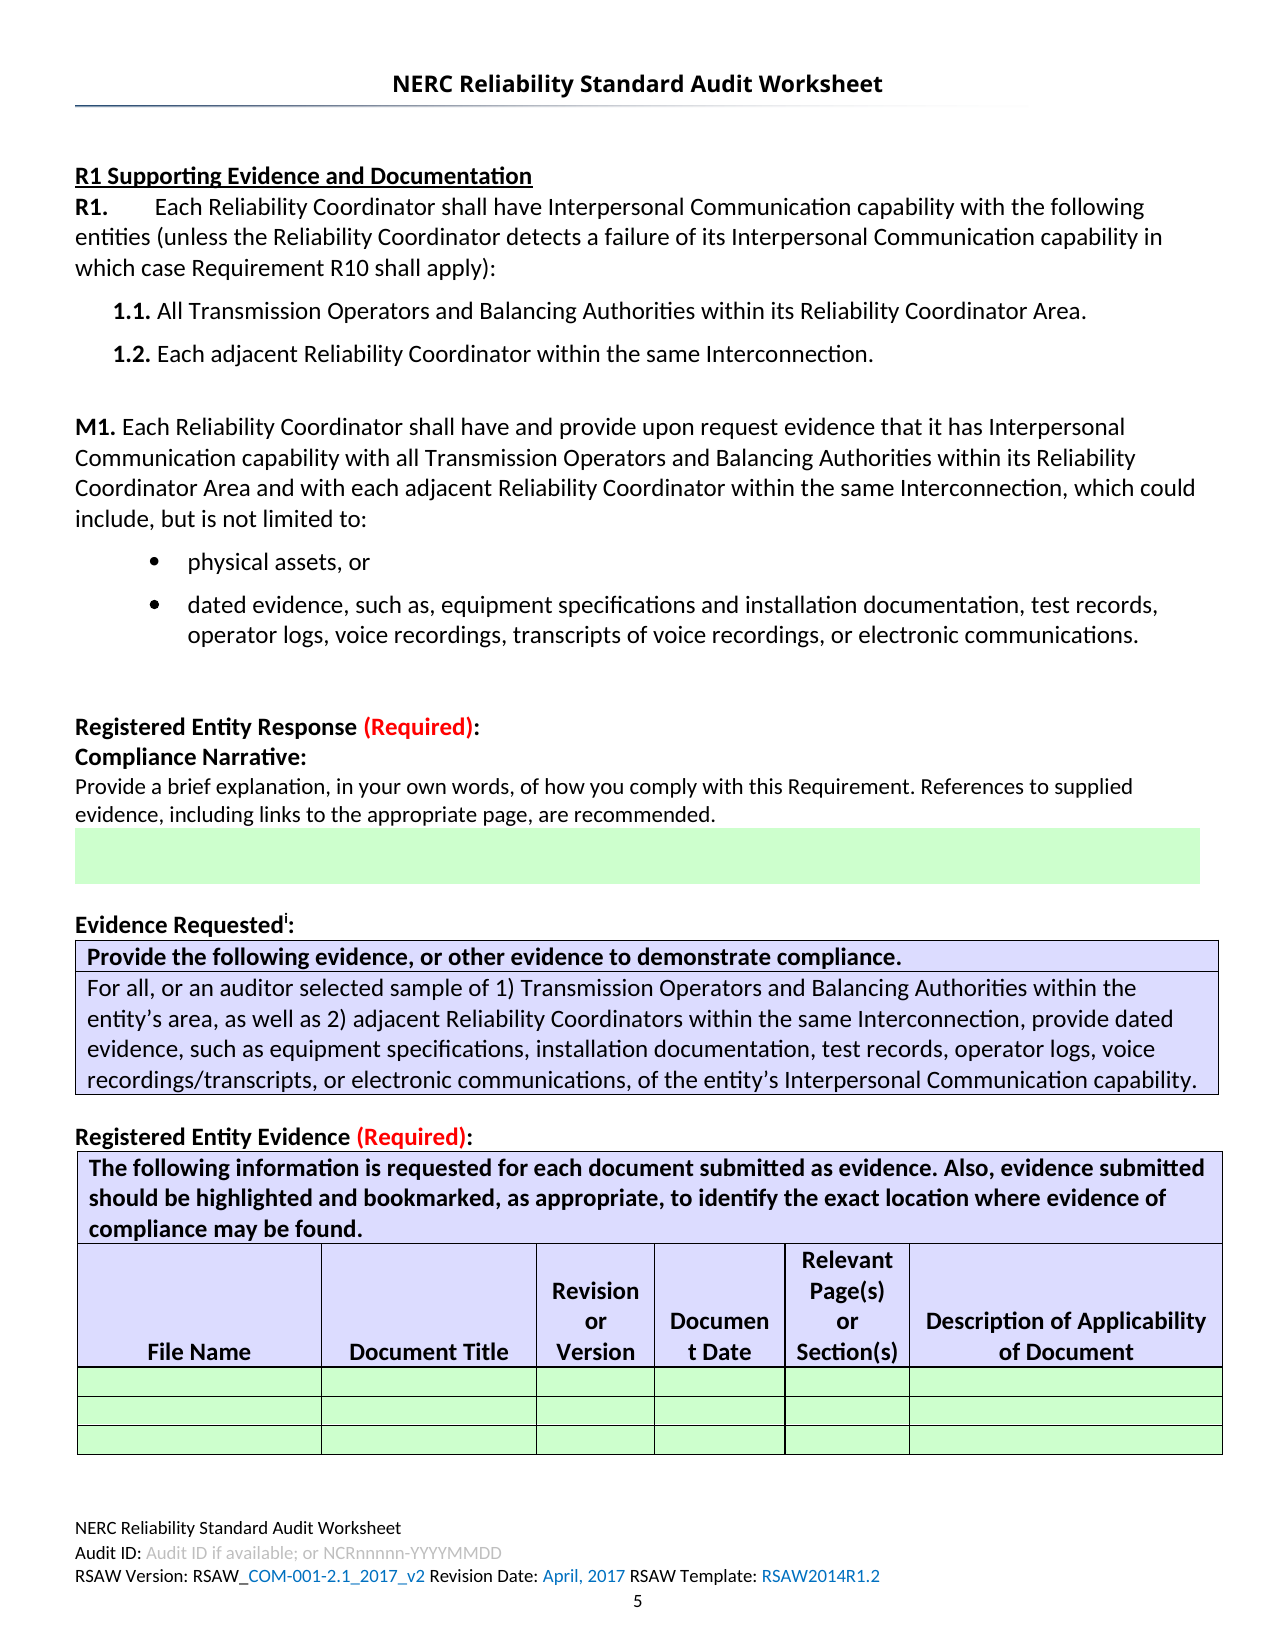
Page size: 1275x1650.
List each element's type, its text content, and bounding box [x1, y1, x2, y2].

table_cell [78, 1397, 321, 1424]
table_cell [655, 1426, 784, 1454]
table_cell For all, or an auditor selected sample of 1) Transmission Operators and Balancing Authorities within the entity’s area, as well as 2) adjacent Reliability Coordinators within the same Interconnection, provide dated evidence, such as equipment specifications, installation documentation, test records, operator logs, voice recordings/transcripts, or electronic communications, of the entity’s Interpersonal Communication capability. [76, 972, 1218, 1094]
table_cell Description of Applicability of Document [910, 1244, 1222, 1366]
text Evidence Requested: [75, 912, 1200, 939]
text Registered Entity Evidence (Required): [75, 1123, 1200, 1151]
table_cell [786, 1397, 909, 1424]
table_cell [537, 1426, 654, 1454]
table_header Provide the following evidence, or other evidence to demonstrate compliance. [76, 941, 1218, 971]
table_cell [910, 1368, 1222, 1396]
table_cell [78, 1368, 321, 1396]
table_cell Document Title [322, 1244, 536, 1366]
table_cell [322, 1426, 536, 1454]
text R1. Each Reliability Coordinator shall have Interpersonal Communication capability with the following entities (unless the Reliability Coordinator detects a failure of its Interpersonal Communication capability in which case Requirement R10 shall apply): [75, 191, 1200, 282]
table_cell Relevant Page(s) or Section(s) [786, 1244, 909, 1366]
text 1.2. Each adjacent Reliability Coordinator within the same Interconnection. [112, 338, 1200, 368]
table_cell [655, 1368, 784, 1396]
table_cell [537, 1397, 654, 1424]
text M1. Each Reliability Coordinator shall have and provide upon request evidence that it has Interpersonal Communication capability with all Transmission Operators and Balancing Authorities within its Reliability Coordinator Area and with each adjacent Reliability Coordinator within the same Interconnection, which could include, but is not limited to: [75, 411, 1200, 533]
table_cell [655, 1397, 784, 1424]
text Provide a brief explanation, in your own words, of how you comply with this Requirement. References to supplied evidence, including links to the appropriate page, are recommended. [75, 772, 1200, 828]
text Registered Entity Response (Required): [75, 711, 1200, 742]
table_cell [910, 1426, 1222, 1454]
table_cell File Name [78, 1244, 321, 1366]
text Compliance Narrative: [75, 742, 1200, 772]
list dated evidence, such as, equipment specifications and installation documentation, test records, operator logs, voice recordings, transcripts of voice recordings, or electronic communications. [150, 589, 1200, 650]
table_cell Document Date [655, 1244, 784, 1366]
table_cell Revision or Version [537, 1244, 654, 1366]
table_cell [786, 1426, 909, 1454]
picture [75, 105, 1052, 114]
table_cell [322, 1368, 536, 1396]
table_cell [786, 1368, 909, 1396]
table_cell [78, 1426, 321, 1454]
text 1.1. All Transmission Operators and Balancing Authorities within its Reliability Coordinator Area. [112, 295, 1200, 325]
table_cell [537, 1368, 654, 1396]
table_cell [322, 1397, 536, 1424]
list physical assets, or [150, 546, 1200, 576]
table_header The following information is requested for each document submitted as evidence. Also, evidence submitted should be highlighted and bookmarked, as appropriate, to identify the exact location where evidence of compliance may be found. [78, 1152, 1222, 1243]
table_cell [910, 1397, 1222, 1424]
text R1 Supporting Evidence and Documentation [75, 160, 1200, 191]
